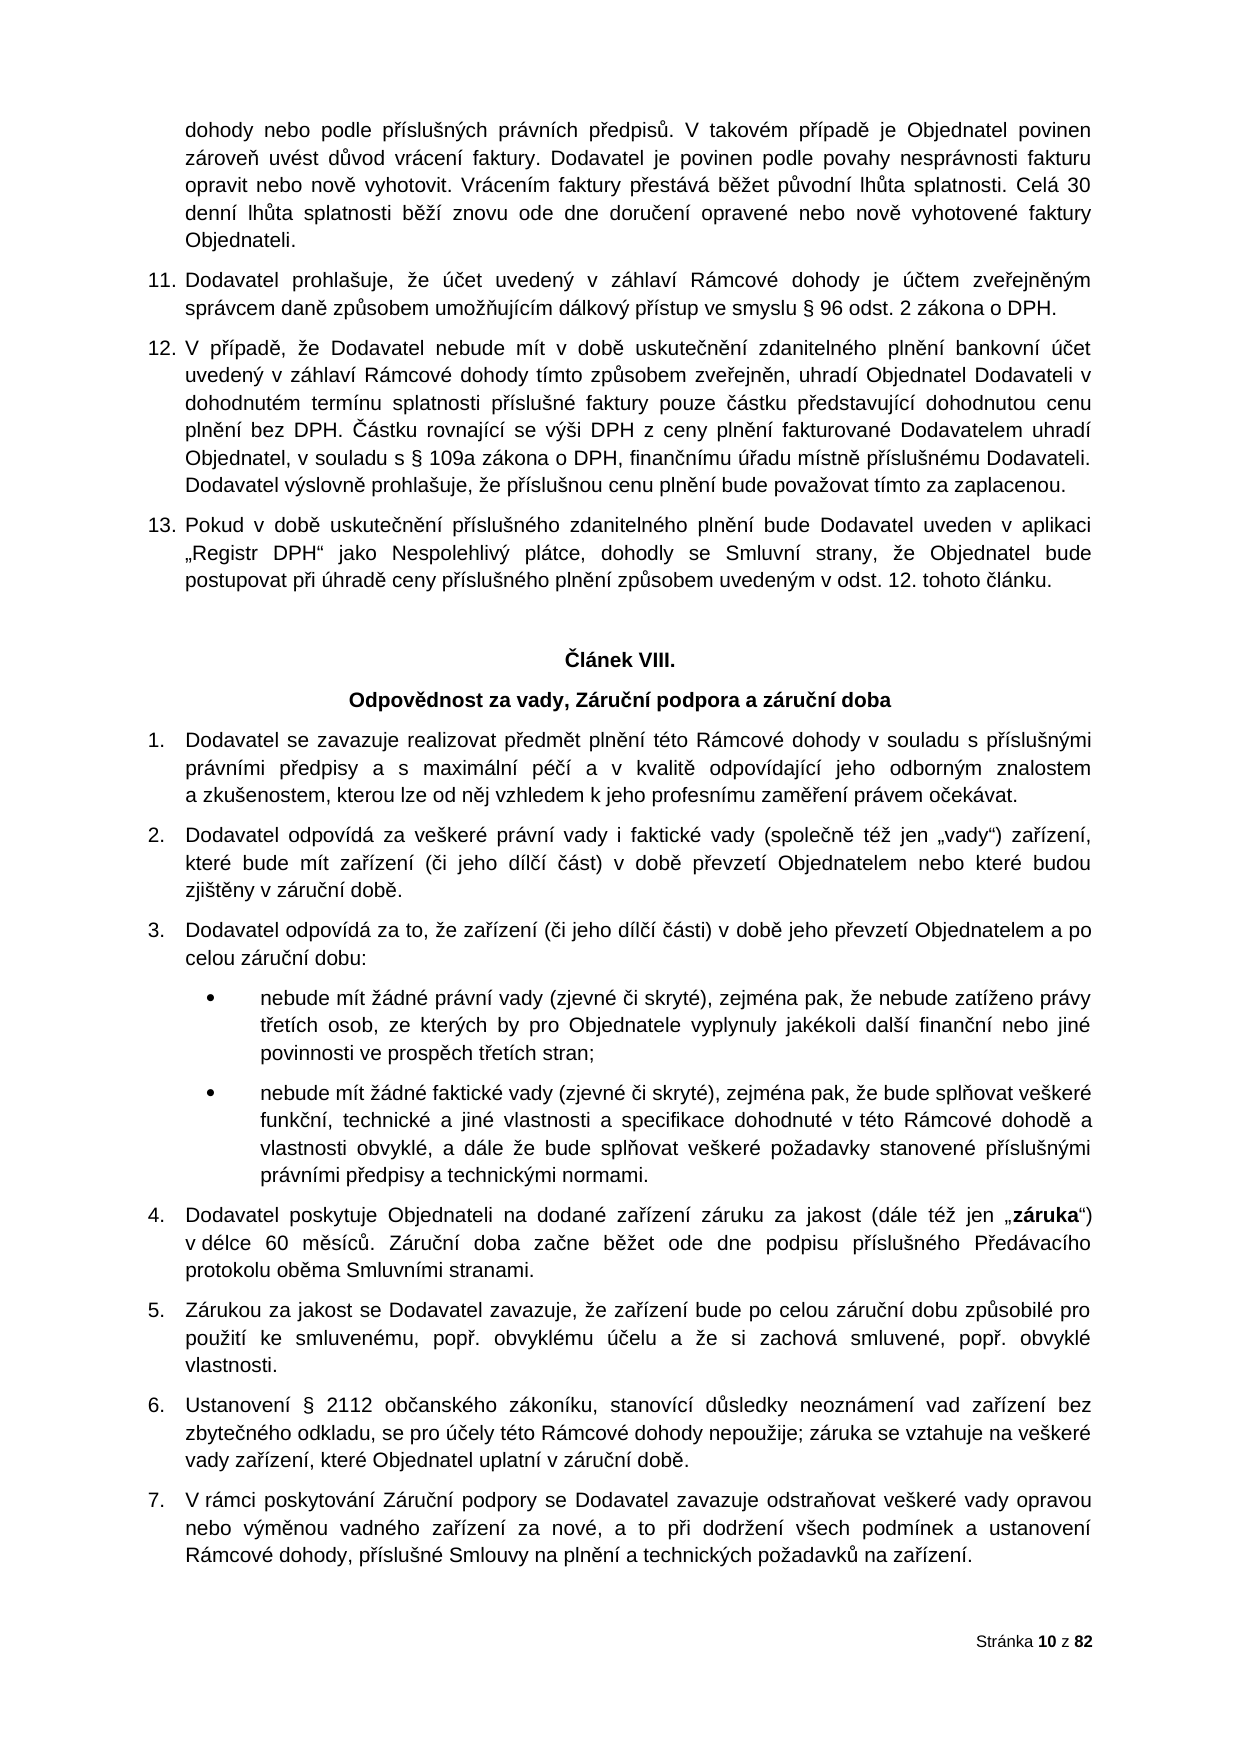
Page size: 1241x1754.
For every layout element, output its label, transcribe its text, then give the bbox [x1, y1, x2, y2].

text Odpovědnost za vady, Záruční podpora a záruční doba [148, 688, 1092, 712]
list Dodavatel poskytuje Objednateli na dodané zařízení záruku za jakost (dále též jen „záruka“) v délce 60 měsíců. Záruční doba začne běžet ode dne podpisu příslušného Předávacího protokolu oběma Smluvními stranami. [148, 1203, 1092, 1282]
list nebude mít žádné faktické vady (zjevné či skryté), zejména pak, že bude splňovat veškeré funkční, technické a jiné vlastnosti a specifikace dohodnuté v této Rámcové dohodě a vlastnosti obvyklé, a dále že bude splňovat veškeré požadavky stanovené příslušnými právními předpisy a technickými normami. [207, 1081, 1092, 1187]
list Ustanovení § 2112 občanského zákoníku, stanovící důsledky neoznámení vad zařízení bez zbytečného odkladu, se pro účely této Rámcové dohody nepoužije; záruka se vztahuje na veškeré vady zařízení, které Objednatel uplatní v záruční době. [148, 1393, 1092, 1472]
list Dodavatel prohlašuje, že účet uvedený v záhlaví Rámcové dohody je účtem zveřejněným správcem daně způsobem umožňujícím dálkový přístup ve smyslu § 96 odst. 2 zákona o DPH. [148, 268, 1092, 319]
list V rámci poskytování Záruční podpory se Dodavatel zavazuje odstraňovat veškeré vady opravou nebo výměnou vadného zařízení za nové, a to při dodržení všech podmínek a ustanovení Rámcové dohody, příslušné Smlouvy na plnění a technických požadavků na zařízení. [148, 1488, 1092, 1567]
text Článek VIII. [148, 648, 1092, 672]
list Pokud v době uskutečnění příslušného zdanitelného plnění bude Dodavatel uveden v aplikaci „Registr DPH“ jako Nespolehlivý plátce, dohodly se Smluvní strany, že Objednatel bude postupovat při úhradě ceny příslušného plnění způsobem uvedeným v odst. 12. tohoto článku. [148, 513, 1092, 592]
list Dodavatel odpovídá za to, že zařízení (či jeho dílčí části) v době jeho převzetí Objednatelem a po celou záruční dobu: [148, 918, 1092, 969]
list V případě, že Dodavatel nebude mít v době uskutečnění zdanitelného plnění bankovní účet uvedený v záhlaví Rámcové dohody tímto způsobem zveřejněn, uhradí Objednatel Dodavateli v dohodnutém termínu splatnosti příslušné faktury pouze částku představující dohodnutou cenu plnění bez DPH. Částku rovnající se výši DPH z ceny plnění fakturované Dodavatelem uhradí Objednatel, v souladu s § 109a zákona o DPH, finančnímu úřadu místně příslušnému Dodavateli. Dodavatel výslovně prohlašuje, že příslušnou cenu plnění bude považovat tímto za zaplacenou. [148, 336, 1092, 497]
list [148, 118, 1092, 252]
list Zárukou za jakost se Dodavatel zavazuje, že zařízení bude po celou záruční dobu způsobilé pro použití ke smluvenému, popř. obvyklému účelu a že si zachová smluvené, popř. obvyklé vlastnosti. [148, 1298, 1092, 1377]
list Dodavatel se zavazuje realizovat předmět plnění této Rámcové dohody v souladu s příslušnými právními předpisy a s maximální péčí a v kvalitě odpovídající jeho odborným znalostem a zkušenostem, kterou lze od něj vzhledem k jeho profesnímu zaměření právem očekávat. [148, 728, 1092, 807]
list Dodavatel odpovídá za veškeré právní vady i faktické vady (společně též jen „vady“) zařízení, které bude mít zařízení (či jeho dílčí část) v době převzetí Objednatelem nebo které budou zjištěny v záruční době. [148, 823, 1092, 902]
list nebude mít žádné právní vady (zjevné či skryté), zejména pak, že nebude zatíženo právy třetích osob, ze kterých by pro Objednatele vyplynuly jakékoli další finanční nebo jiné povinnosti ve prospěch třetích stran; [207, 986, 1092, 1065]
